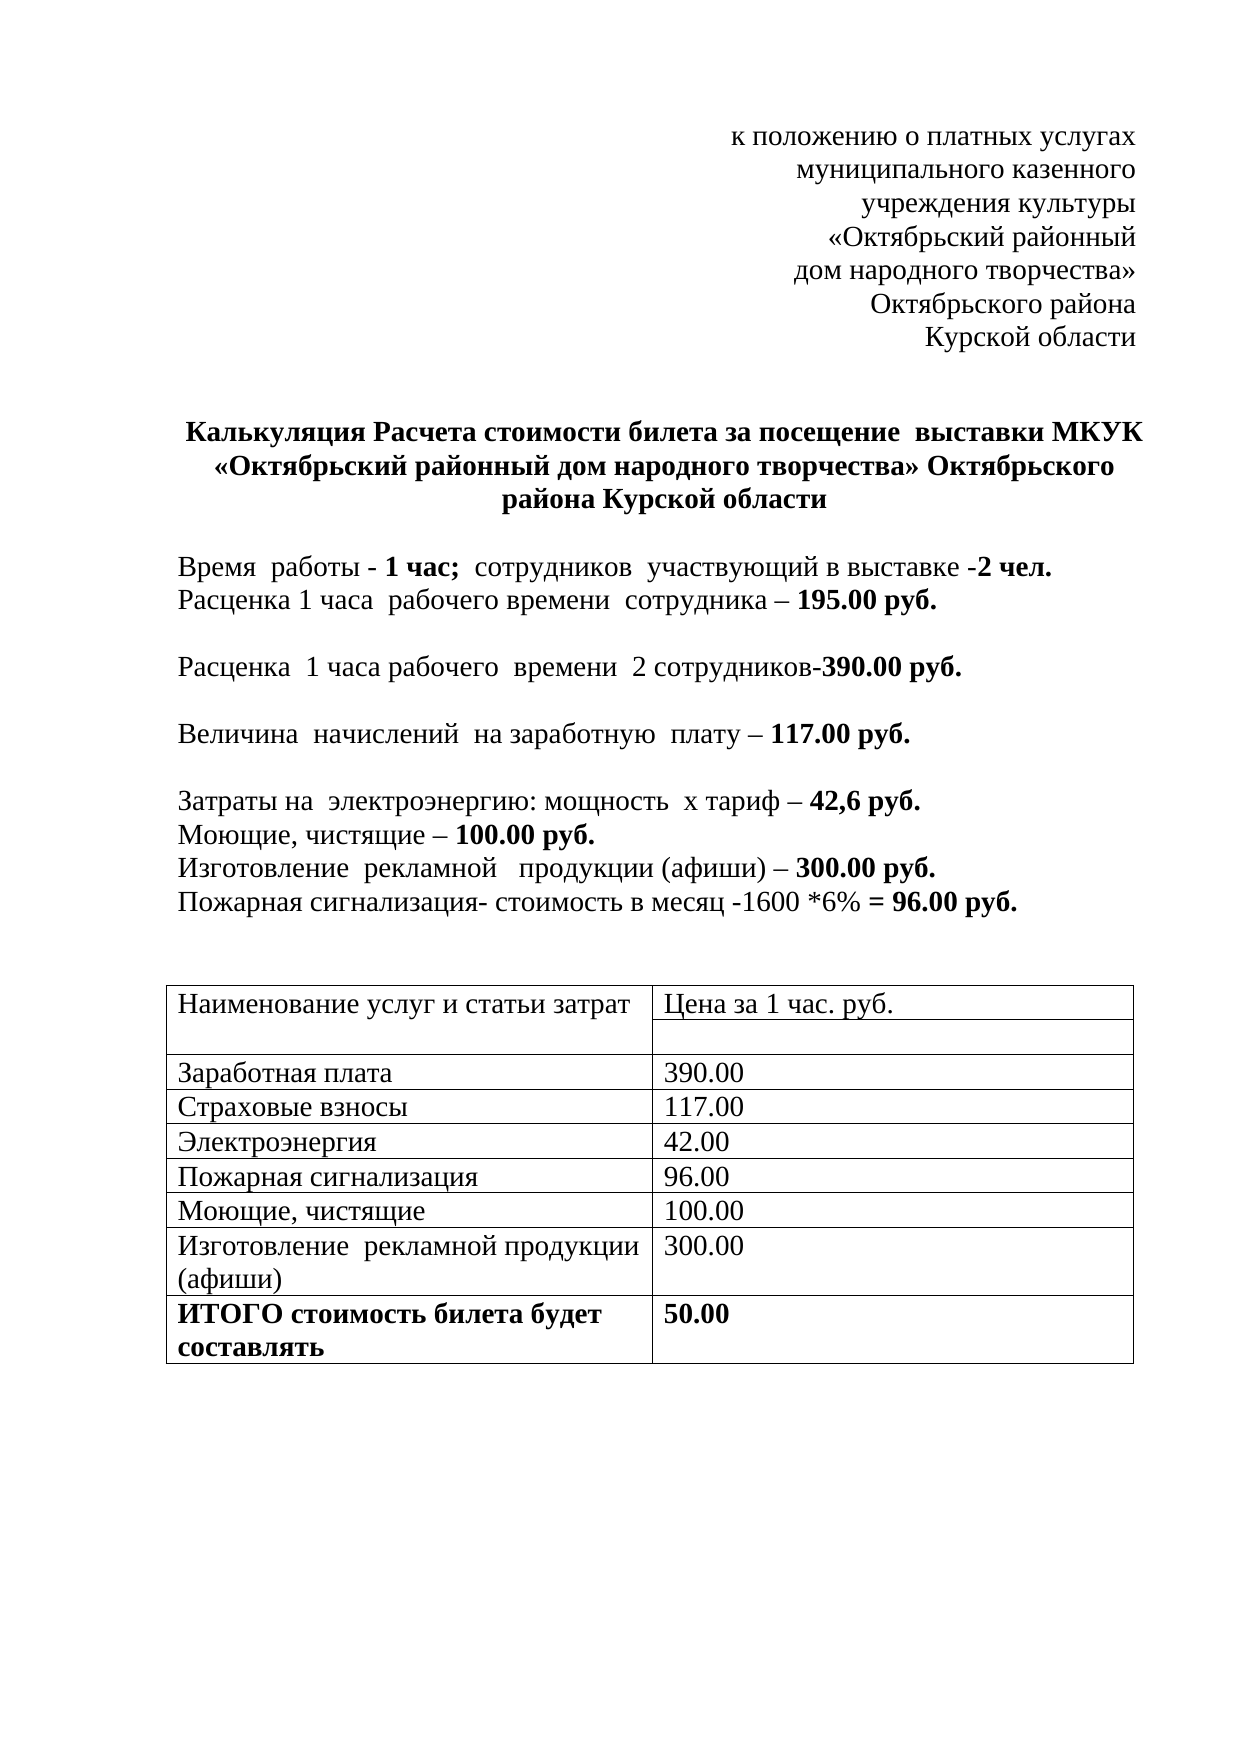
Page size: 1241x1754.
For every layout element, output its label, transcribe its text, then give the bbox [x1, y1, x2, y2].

text Моющие, чистящие – 100.00 руб. [177, 817, 1152, 851]
table_cell Изготовление рекламной продукции (афиши) [167, 1228, 652, 1295]
table_cell 390.00 [653, 1055, 1133, 1088]
list «Октябрьский районный [252, 219, 1136, 252]
table_cell Страховые взносы [167, 1090, 652, 1123]
list Курской области [252, 319, 1136, 353]
list Октябрьского района [252, 286, 1136, 319]
table_cell 42.00 [653, 1124, 1133, 1158]
table_cell 117.00 [653, 1090, 1133, 1123]
text Расценка 1 часа рабочего времени сотрудника – 195.00 руб. [177, 582, 1152, 616]
table_cell ИТОГО стоимость билета будет составлять [167, 1296, 652, 1363]
text Затраты на электроэнергию: мощность х тариф – 42,6 руб. [177, 783, 1152, 817]
text Расценка 1 часа рабочего времени 2 сотрудников-390.00 руб. [177, 649, 1152, 683]
table_cell [653, 1020, 1133, 1054]
list учреждения культуры [252, 185, 1136, 219]
list дом народного творчества» [252, 252, 1136, 286]
table_cell Пожарная сигнализация [167, 1159, 652, 1192]
table_cell Электроэнергия [167, 1124, 652, 1158]
text Пожарная сигнализация- стоимость в месяц -1600 *6% = 96.00 руб. [177, 884, 1152, 918]
table_cell 50.00 [653, 1296, 1133, 1363]
table_cell 96.00 [653, 1159, 1133, 1192]
text Время работы - 1 час; сотрудников участвующий в выставке -2 чел. [177, 549, 1152, 582]
table_cell Заработная плата [167, 1055, 652, 1088]
list муниципального казенного [252, 152, 1136, 185]
table_cell 100.00 [653, 1193, 1133, 1227]
text Величина начислений на заработную плату – 117.00 руб. [177, 716, 1152, 750]
text Калькуляция Расчета стоимости билета за посещение выставки МКУК «Октябрьский районный дом народного творчества» Октябрьского района Курской области [177, 414, 1152, 515]
list к положению о платных услугах [252, 118, 1136, 152]
table_header Наименование услуг и статьи затрат [167, 986, 652, 1054]
table_cell 300.00 [653, 1228, 1133, 1295]
table_header Цена за 1 час. руб. [653, 986, 1133, 1019]
text Изготовление рекламной продукции (афиши) – 300.00 руб. [177, 851, 1152, 884]
table_cell Моющие, чистящие [167, 1193, 652, 1227]
